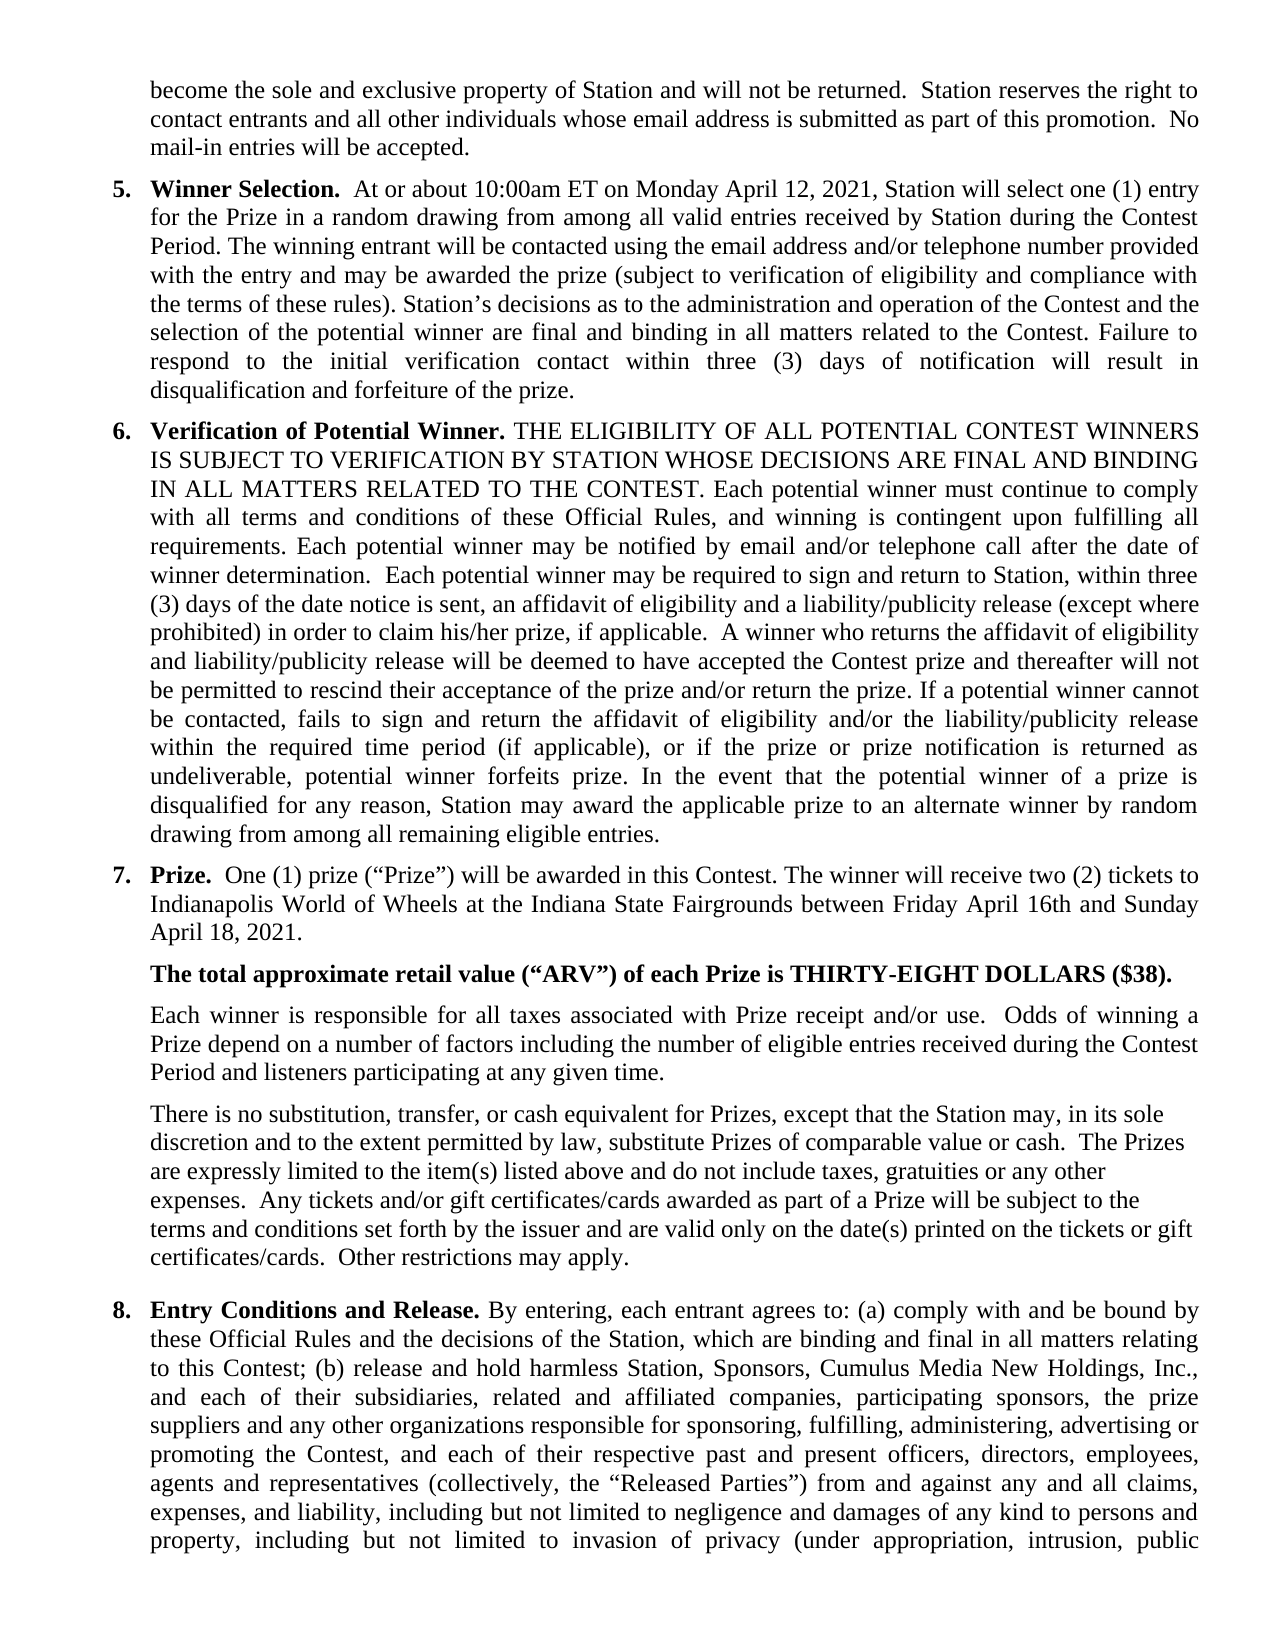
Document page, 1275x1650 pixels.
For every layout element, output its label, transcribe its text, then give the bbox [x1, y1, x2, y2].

list Verification of Potential Winner. THE ELIGIBILITY OF ALL POTENTIAL CONTEST WINNERS IS SUBJECT TO VERIFICATION BY STATION WHOSE DECISIONS ARE FINAL AND BINDING IN ALL MATTERS RELATED TO THE CONTEST. Each potential winner must continue to comply with all terms and conditions of these Official Rules, and winning is contingent upon fulfilling all requirements. Each potential winner may be notified by email and/or telephone call after the date of winner determination. Each potential winner may be required to sign and return to Station, within three (3) days of the date notice is sent, an affidavit of eligibility and a liability/publicity release (except where prohibited) in order to claim his/her prize, if applicable. A winner who returns the affidavit of eligibility and liability/publicity release will be deemed to have accepted the Contest prize and thereafter will not be permitted to rescind their acceptance of the prize and/or return the prize. If a potential winner cannot be contacted, fails to sign and return the affidavit of eligibility and/or the liability/publicity release within the required time period (if applicable), or if the prize or prize notification is returned as undeliverable, potential winner forfeits prize. In the event that the potential winner of a prize is disqualified for any reason, Station may award the applicable prize to an alternate winner by random drawing from among all remaining eligible entries. [112, 416, 1200, 847]
text The total approximate retail value (“ARV”) of each Prize is THIRTY-EIGHT DOLLARS ($38). [75, 959, 1200, 987]
text There is no substitution, transfer, or cash equivalent for Prizes, except that the Station may, in its sole discretion and to the extent permitted by law, substitute Prizes of comparable value or cash. The Prizes are expressly limited to the item(s) listed above and do not include taxes, gratuities or any other expenses. Any tickets and/or gift certificates/cards awarded as part of a Prize will be subject to the terms and conditions set forth by the issuer and are valid only on the date(s) printed on the tickets or gift certificates/cards. Other restrictions may apply. [150, 1099, 1200, 1271]
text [150, 75, 1200, 161]
list Winner Selection. At or about 10:00am ET on Monday April 12, 2021, Station will select one (1) entry for the Prize in a random drawing from among all valid entries received by Station during the Contest Period. The winning entrant will be contacted using the email address and/or telephone number provided with the entry and may be awarded the prize (subject to verification of eligibility and compliance with the terms of these rules). Station’s decisions as to the administration and operation of the Contest and the selection of the potential winner are final and binding in all matters related to the Contest. Failure to respond to the initial verification contact within three (3) days of notification will result in disqualification and forfeiture of the prize. [112, 174, 1200, 404]
text Each winner is responsible for all taxes associated with Prize receipt and/or use. Odds of winning a Prize depend on a number of factors including the number of eligible entries received during the Contest Period and listeners participating at any given time. [150, 1000, 1200, 1086]
list Prize. One (1) prize (“Prize”) will be awarded in this Contest. The winner will receive two (2) tickets to Indianapolis World of Wheels at the Indiana State Fairgrounds between Friday April 16th and Sunday April 18, 2021. [112, 860, 1200, 946]
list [112, 1295, 1200, 1554]
